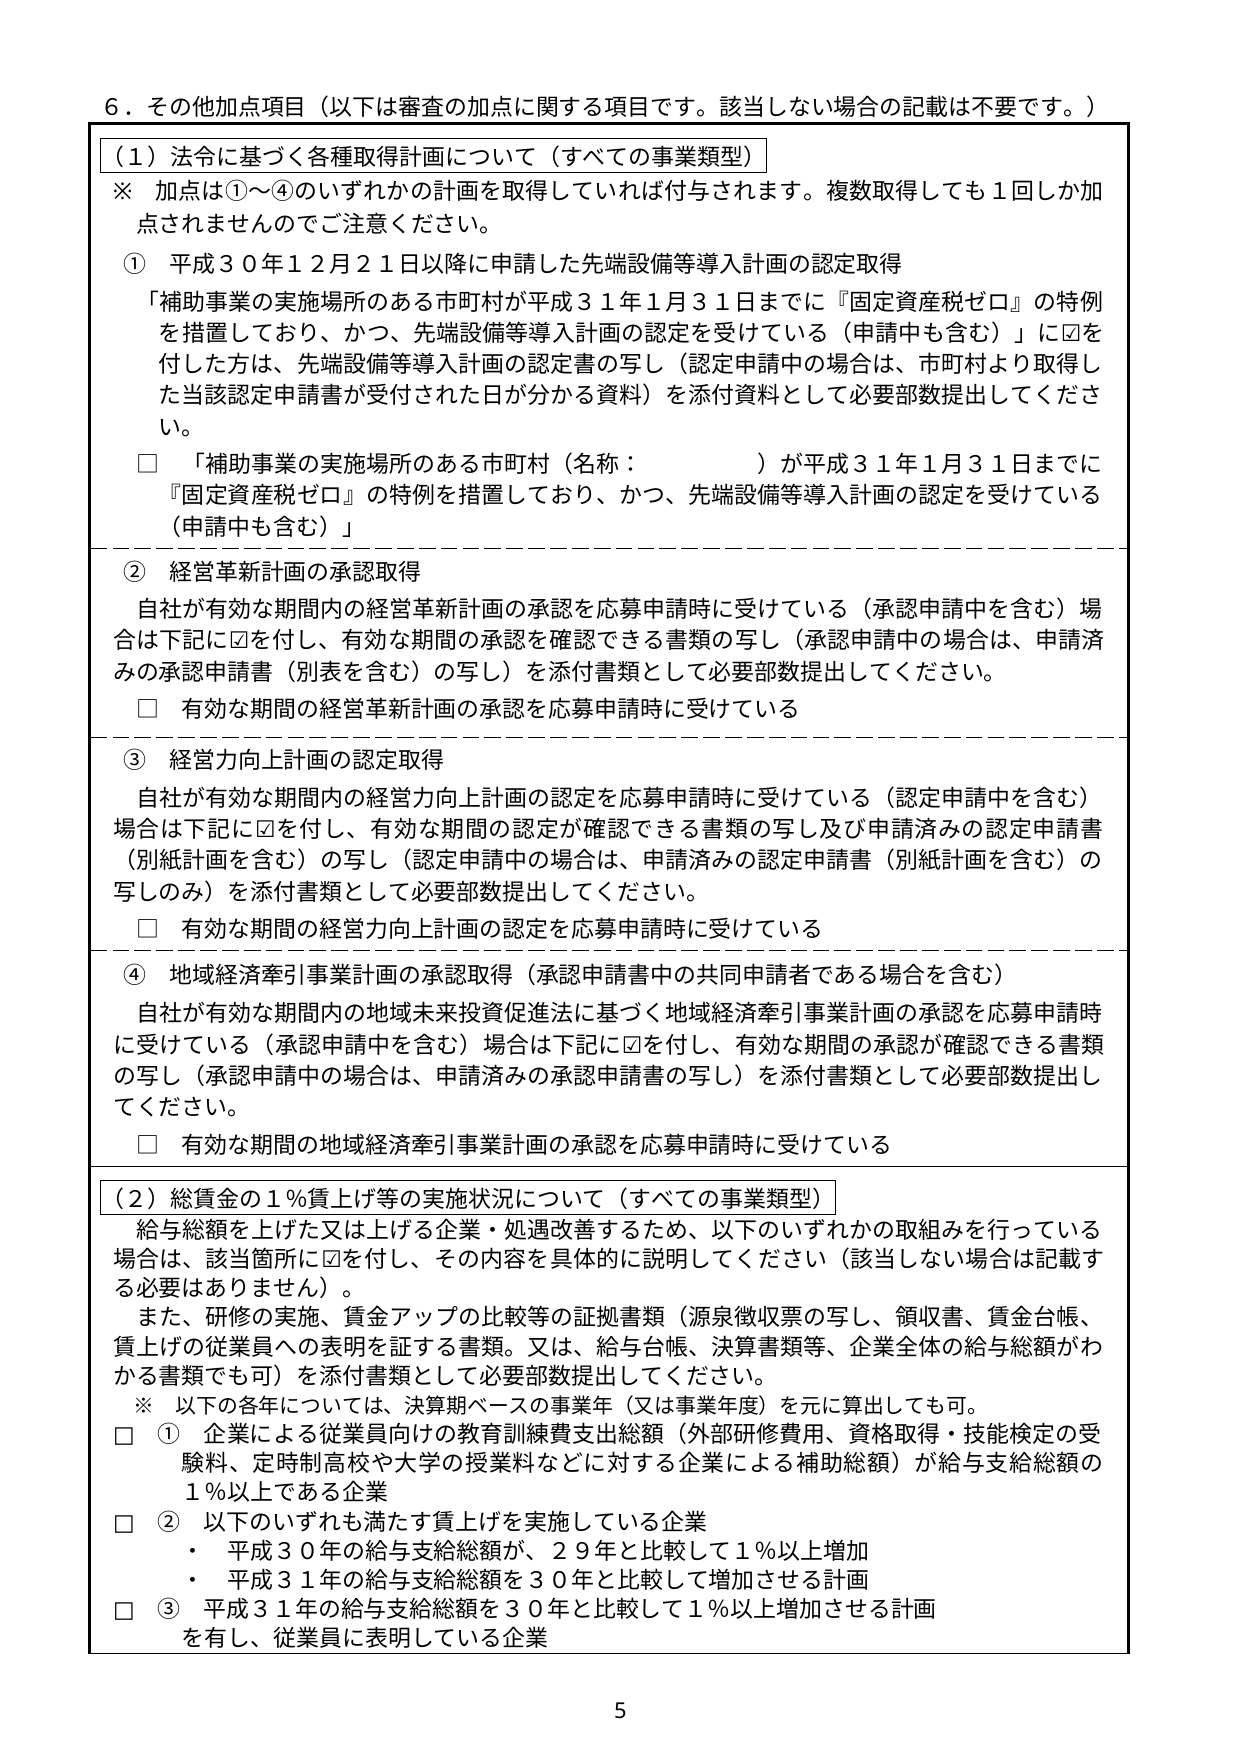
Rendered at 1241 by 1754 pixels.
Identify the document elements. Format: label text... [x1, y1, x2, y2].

table_cell ③ 経営力向上計画の認定取得 自社が有効な期間内の経営力向上計画の認定を応募申請時に受けている（認定申請中を含む）場合は下記に☑を付し、有効な期間の認定が確認できる書類の写し及び申請済みの認定申請書（別紙計画を含む）の写し（認定申請中の場合は、申請済みの認定申請書（別紙計画を含む）の写しのみ）を添付書類として必要部数提出してください。 □ 有効な期間の経営力向上計画の認定を応募申請時に受けている [91, 737, 1127, 950]
table_header （１）法令に基づく各種取得計画について（すべての事業類型） ※ 加点は①～④のいずれかの計画を取得していれば付与されます。複数取得しても１回しか加点されませんのでご注意ください。 ① 平成３０年１２月２１日以降に申請した先端設備等導入計画の認定取得 「補助事業の実施場所のある市町村が平成３１年１月３１日までに『固定資産税ゼロ』の特例を措置しており、かつ、先端設備等導入計画の認定を受けている（申請中も含む）」に☑を付した方は、先端設備等導入計画の認定書の写し（認定申請中の場合は、市町村より取得した当該認定申請書が受付された日が分かる資料）を添付資料として必要部数提出してください。 □ 「補助事業の実施場所のある市町村（名称： ）が平成３１年１月３１日までに『固定資産税ゼロ』の特例を措置しており、かつ、先端設備等導入計画の認定を受けている（申請中も含む）」 [91, 125, 1127, 548]
table_cell ④ 地域経済牽引事業計画の承認取得（承認申請書中の共同申請者である場合を含む） 自社が有効な期間内の地域未来投資促進法に基づく地域経済牽引事業計画の承認を応募申請時に受けている（承認申請中を含む）場合は下記に☑を付し、有効な期間の承認が確認できる書類の写し（承認申請中の場合は、申請済みの承認申請書の写し）を添付書類として必要部数提出してください。 □ 有効な期間の地域経済牽引事業計画の承認を応募申請時に受けている [91, 950, 1127, 1166]
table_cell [91, 1167, 1127, 1652]
text ６．その他加点項目（以下は審査の加点に関する項目です。該当しない場合の記載は不要です。） [100, 89, 1140, 122]
table_cell ② 経営革新計画の承認取得 自社が有効な期間内の経営革新計画の承認を応募申請時に受けている（承認申請中を含む）場合は下記に☑を付し、有効な期間の承認を確認できる書類の写し（承認申請中の場合は、申請済みの承認申請書（別表を含む）の写し）を添付書類として必要部数提出してください。 □ 有効な期間の経営革新計画の承認を応募申請時に受けている [91, 548, 1127, 737]
